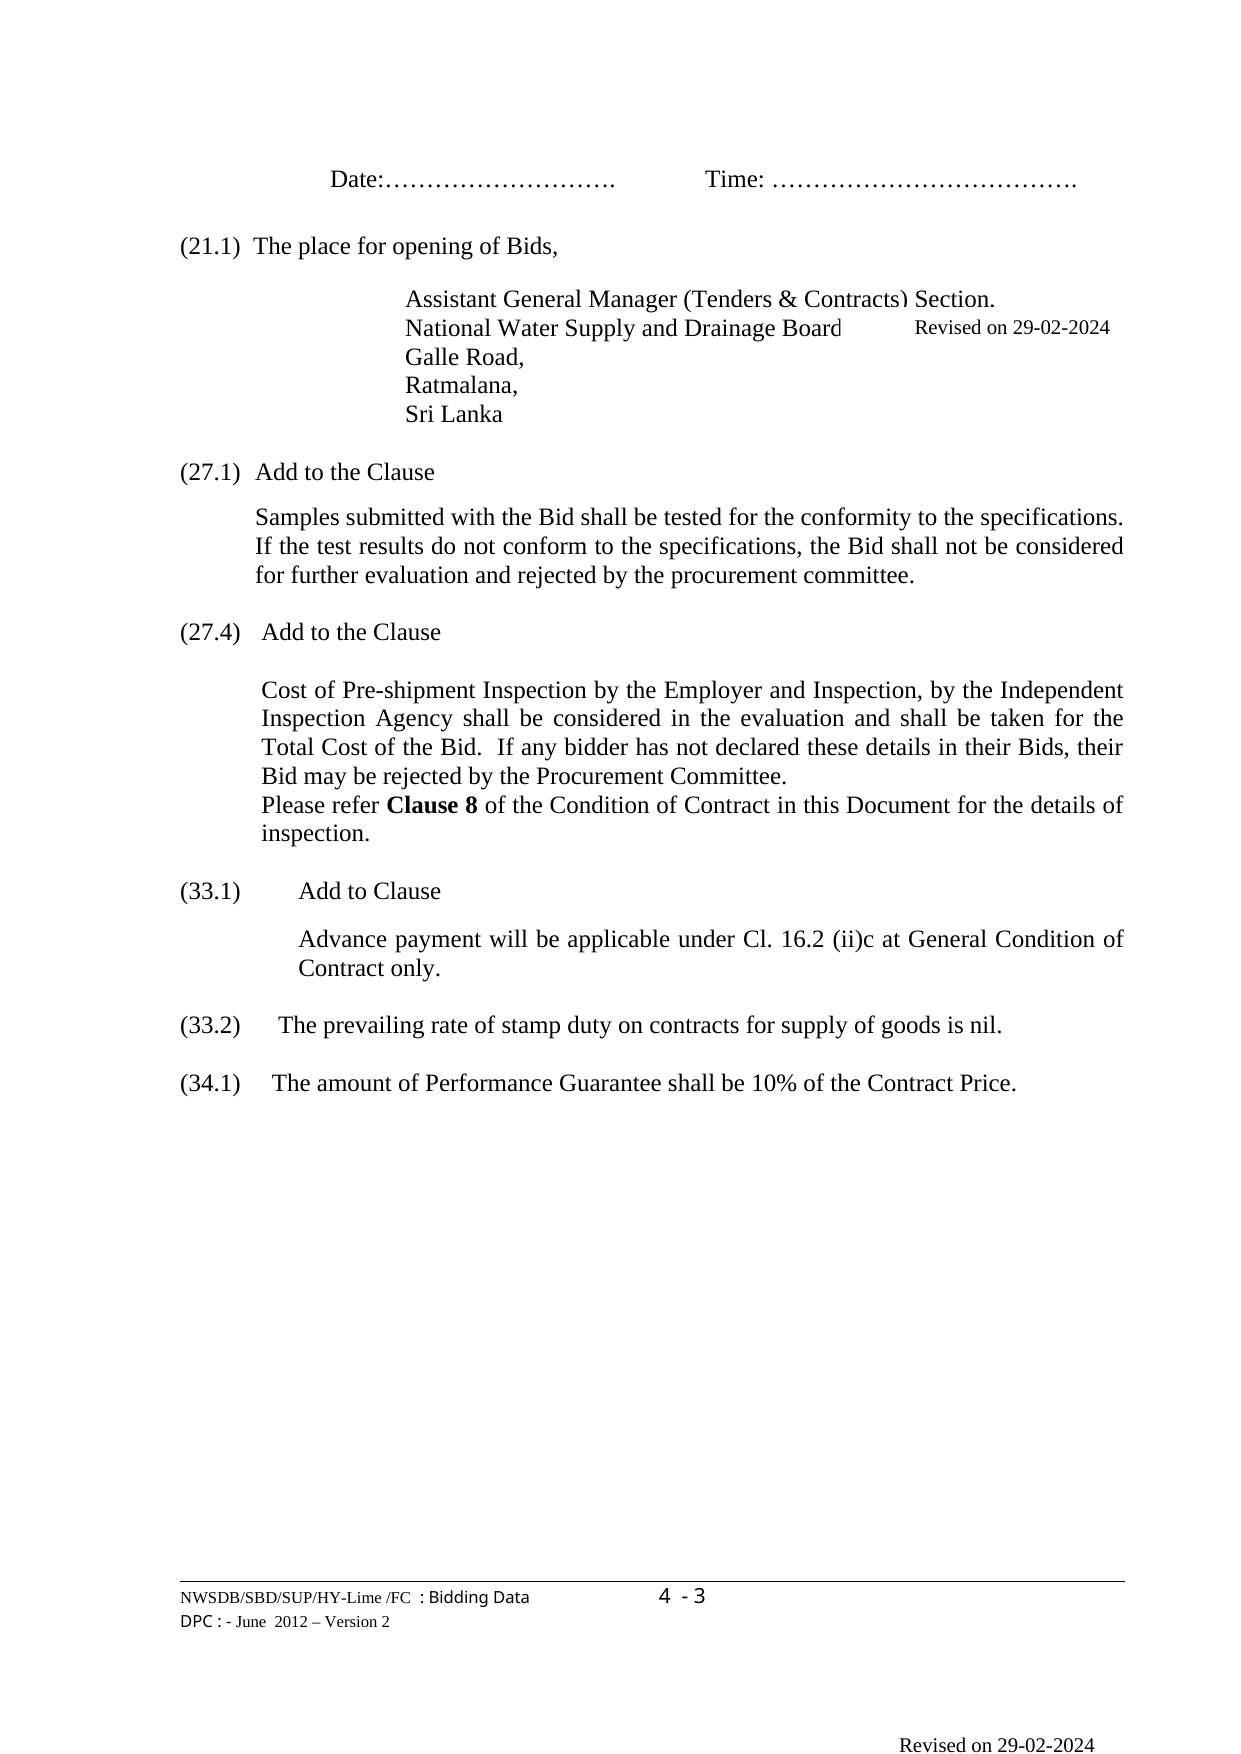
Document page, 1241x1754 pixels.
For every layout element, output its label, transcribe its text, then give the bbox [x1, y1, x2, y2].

text , [180, 342, 1125, 371]
text (27.4) Add to the Clause [180, 617, 1125, 646]
text (21.1) The place for opening of Bids, [180, 231, 1125, 260]
text Cost of Pre-shipment Inspection by the Employer and Inspection, by the Independent Inspection Agency shall be considered in the evaluation and shall be taken for the Total Cost of the Bid. If any bidder has not declared these details in their Bids, their Bid may be rejected by the Procurement Committee. [180, 675, 1125, 790]
text Assistant General Manager (Tenders & Contracts) Section, [180, 284, 1125, 313]
text Ratmalana, [405, 371, 1125, 399]
text Sri Lanka [405, 399, 1125, 428]
text (34.1) The amount of Performance Guarantee shall be 10% of the Contract Price. [180, 1068, 1125, 1096]
text Samples submitted with the Bid shall be tested for the conformity to the specifications. If the test results do not conform to the specifications, the Bid shall not be considered for further evaluation and rejected by the procurement committee. [255, 502, 1125, 588]
text (27.1) Add to the Clause [180, 457, 1125, 486]
text Date:………………………. Time: ………………………………. [330, 164, 1125, 193]
text (33.1) Add to Clause [180, 876, 1125, 905]
text National Water Supply and Drainage Board, [405, 313, 840, 342]
text Advance payment will be applicable under Cl. 16.2 (ii)c at General Condition of Contract only. [180, 924, 1125, 981]
text Please refer Clause 8 of the Condition of Contract in this Document for the details of inspection. [180, 790, 1125, 847]
text (33.2) The prevailing rate of stamp duty on contracts for supply of goods is nil. [180, 1010, 1125, 1039]
